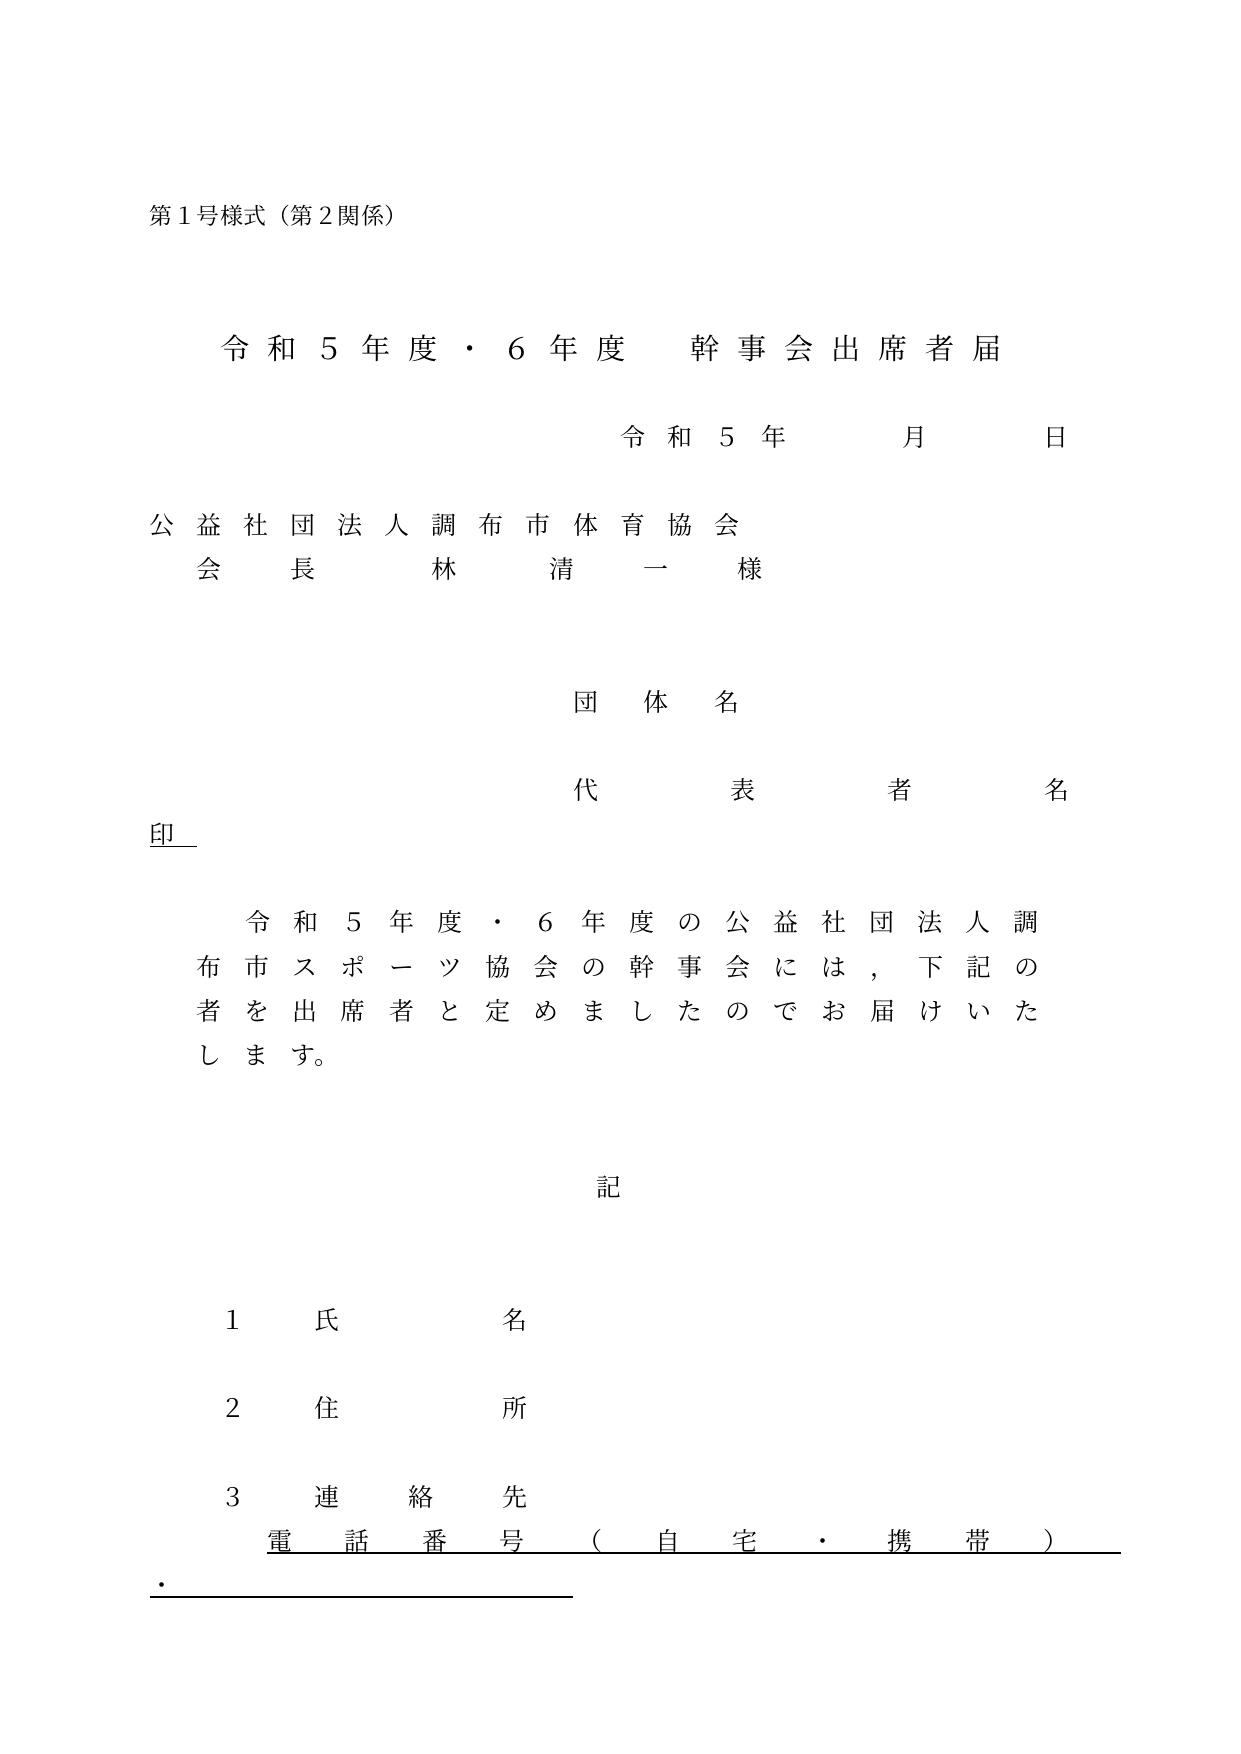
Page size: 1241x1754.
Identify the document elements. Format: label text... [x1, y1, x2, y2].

text 団 体 名 [149, 678, 1091, 722]
text ２ 住 所 [149, 1385, 1091, 1429]
text 会 長 林 清 一 様 [149, 546, 1091, 590]
subtitle 令和５年度・６年度 幹事会出席者届 [149, 325, 1091, 369]
text １ 氏 名 [149, 1297, 1091, 1341]
text 第１号様式（第２関係） [149, 192, 1091, 237]
text 令和５年度・６年度の公益社団法人調布市スポーツ協会の幹事会には，下記の者を出席者と定めましたのでお届けいたします。 [149, 899, 1062, 1076]
subtitle 記 [149, 1164, 1091, 1208]
text ３ 連 絡 先 [149, 1473, 1091, 1517]
text 令和５年 月 日 [149, 413, 1091, 457]
text 代表者名 印 [149, 767, 1091, 855]
text 電話番号（自宅・携帯） ・ [149, 1517, 1091, 1606]
text 公益社団法人調布市体育協会 [149, 502, 1091, 546]
